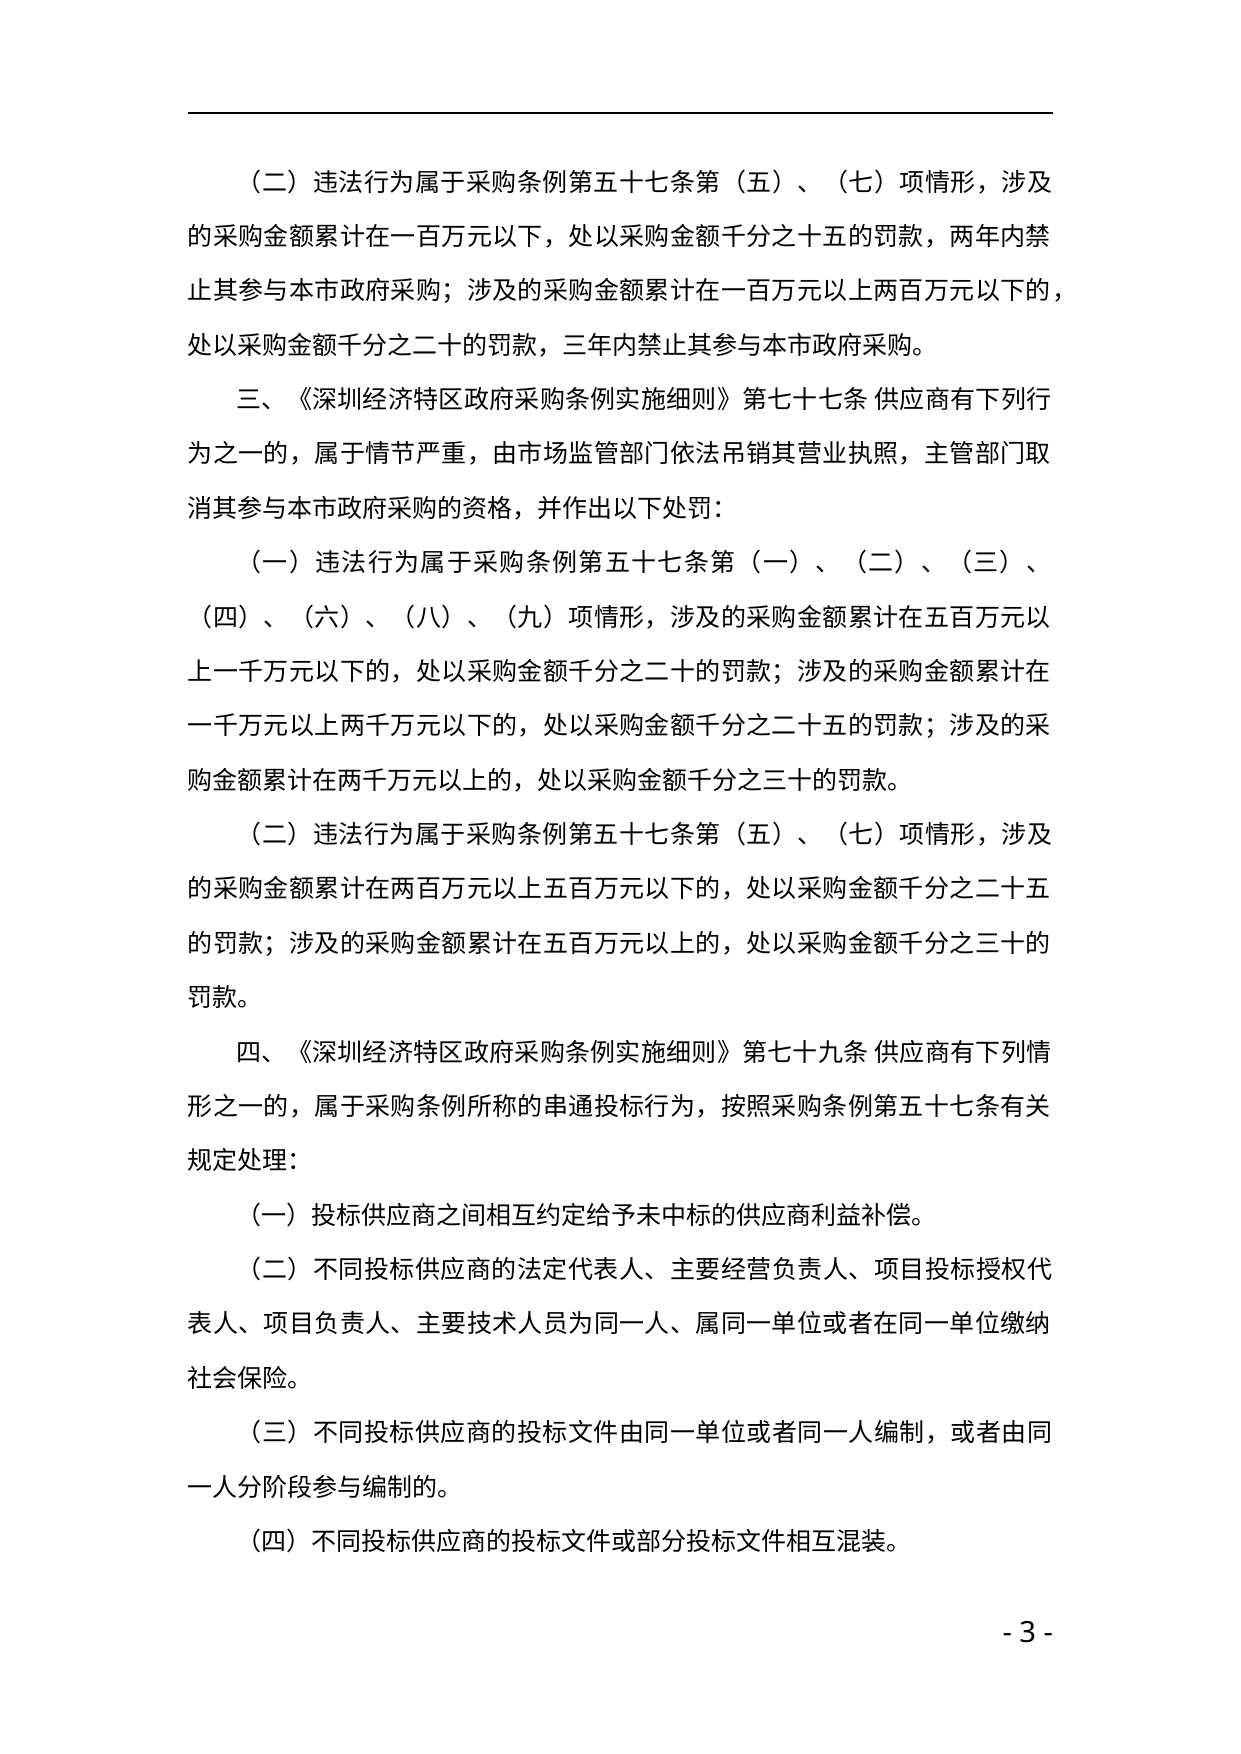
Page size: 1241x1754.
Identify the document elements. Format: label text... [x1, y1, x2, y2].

text 三、《深圳经济特区政府采购条例实施细则》第七十七条 供应商有下列行为之一的，属于情节严重，由市场监管部门依法吊销其营业执照，主管部门取消其参与本市政府采购的资格，并作出以下处罚： [187, 379, 1053, 524]
text （一）投标供应商之间相互约定给予未中标的供应商利益补偿。 [187, 1195, 1053, 1231]
text （三）不同投标供应商的投标文件由同一单位或者同一人编制，或者由同一人分阶段参与编制的。 [187, 1413, 1053, 1503]
text （二）违法行为属于采购条例第五十七条第（五）、（七）项情形，涉及的采购金额累计在两百万元以上五百万元以下的，处以采购金额千分之二十五的罚款；涉及的采购金额累计在五百万元以上的，处以采购金额千分之三十的罚款。 [187, 814, 1053, 1014]
text （二）不同投标供应商的法定代表人、主要经营负责人、项目投标授权代表人、项目负责人、主要技术人员为同一人、属同一单位或者在同一单位缴纳社会保险。 [187, 1249, 1053, 1394]
text （一）违法行为属于采购条例第五十七条第（一）、（二）、（三）、（四）、（六）、（八）、（九）项情形，涉及的采购金额累计在五百万元以上一千万元以下的，处以采购金额千分之二十的罚款；涉及的采购金额累计在一千万元以上两千万元以下的，处以采购金额千分之二十五的罚款；涉及的采购金额累计在两千万元以上的，处以采购金额千分之三十的罚款。 [187, 543, 1053, 796]
text （二）违法行为属于采购条例第五十七条第（五）、（七）项情形，涉及的采购金额累计在一百万元以下，处以采购金额千分之十五的罚款，两年内禁止其参与本市政府采购；涉及的采购金额累计在一百万元以上两百万元以下的，处以采购金额千分之二十的罚款，三年内禁止其参与本市政府采购。 [187, 162, 1053, 361]
text 四、《深圳经济特区政府采购条例实施细则》第七十九条 供应商有下列情形之一的，属于采购条例所称的串通投标行为，按照采购条例第五十七条有关规定处理： [187, 1032, 1053, 1177]
text （四）不同投标供应商的投标文件或部分投标文件相互混装。 [187, 1521, 1053, 1558]
